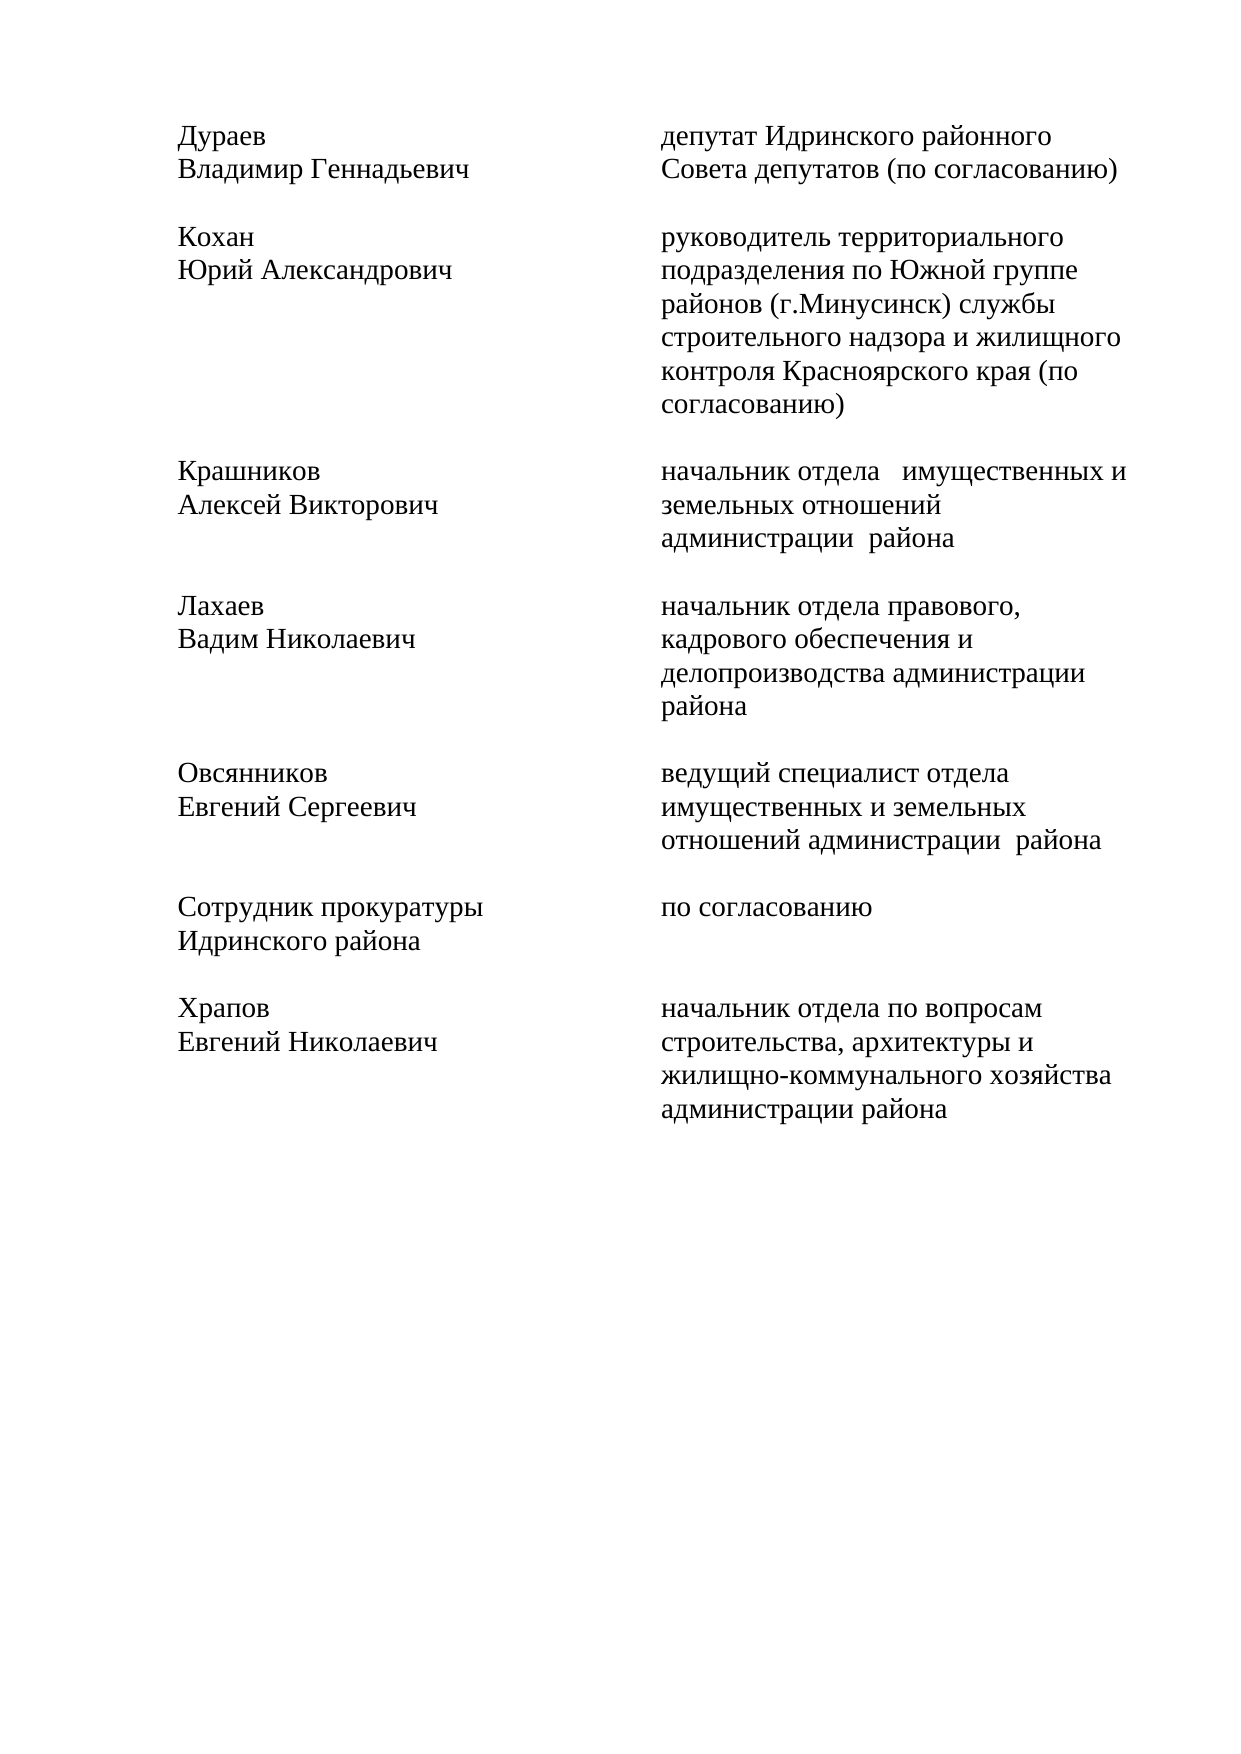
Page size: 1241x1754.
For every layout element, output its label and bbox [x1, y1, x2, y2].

table_cell [166, 118, 649, 1158]
table_cell [650, 118, 1152, 1158]
